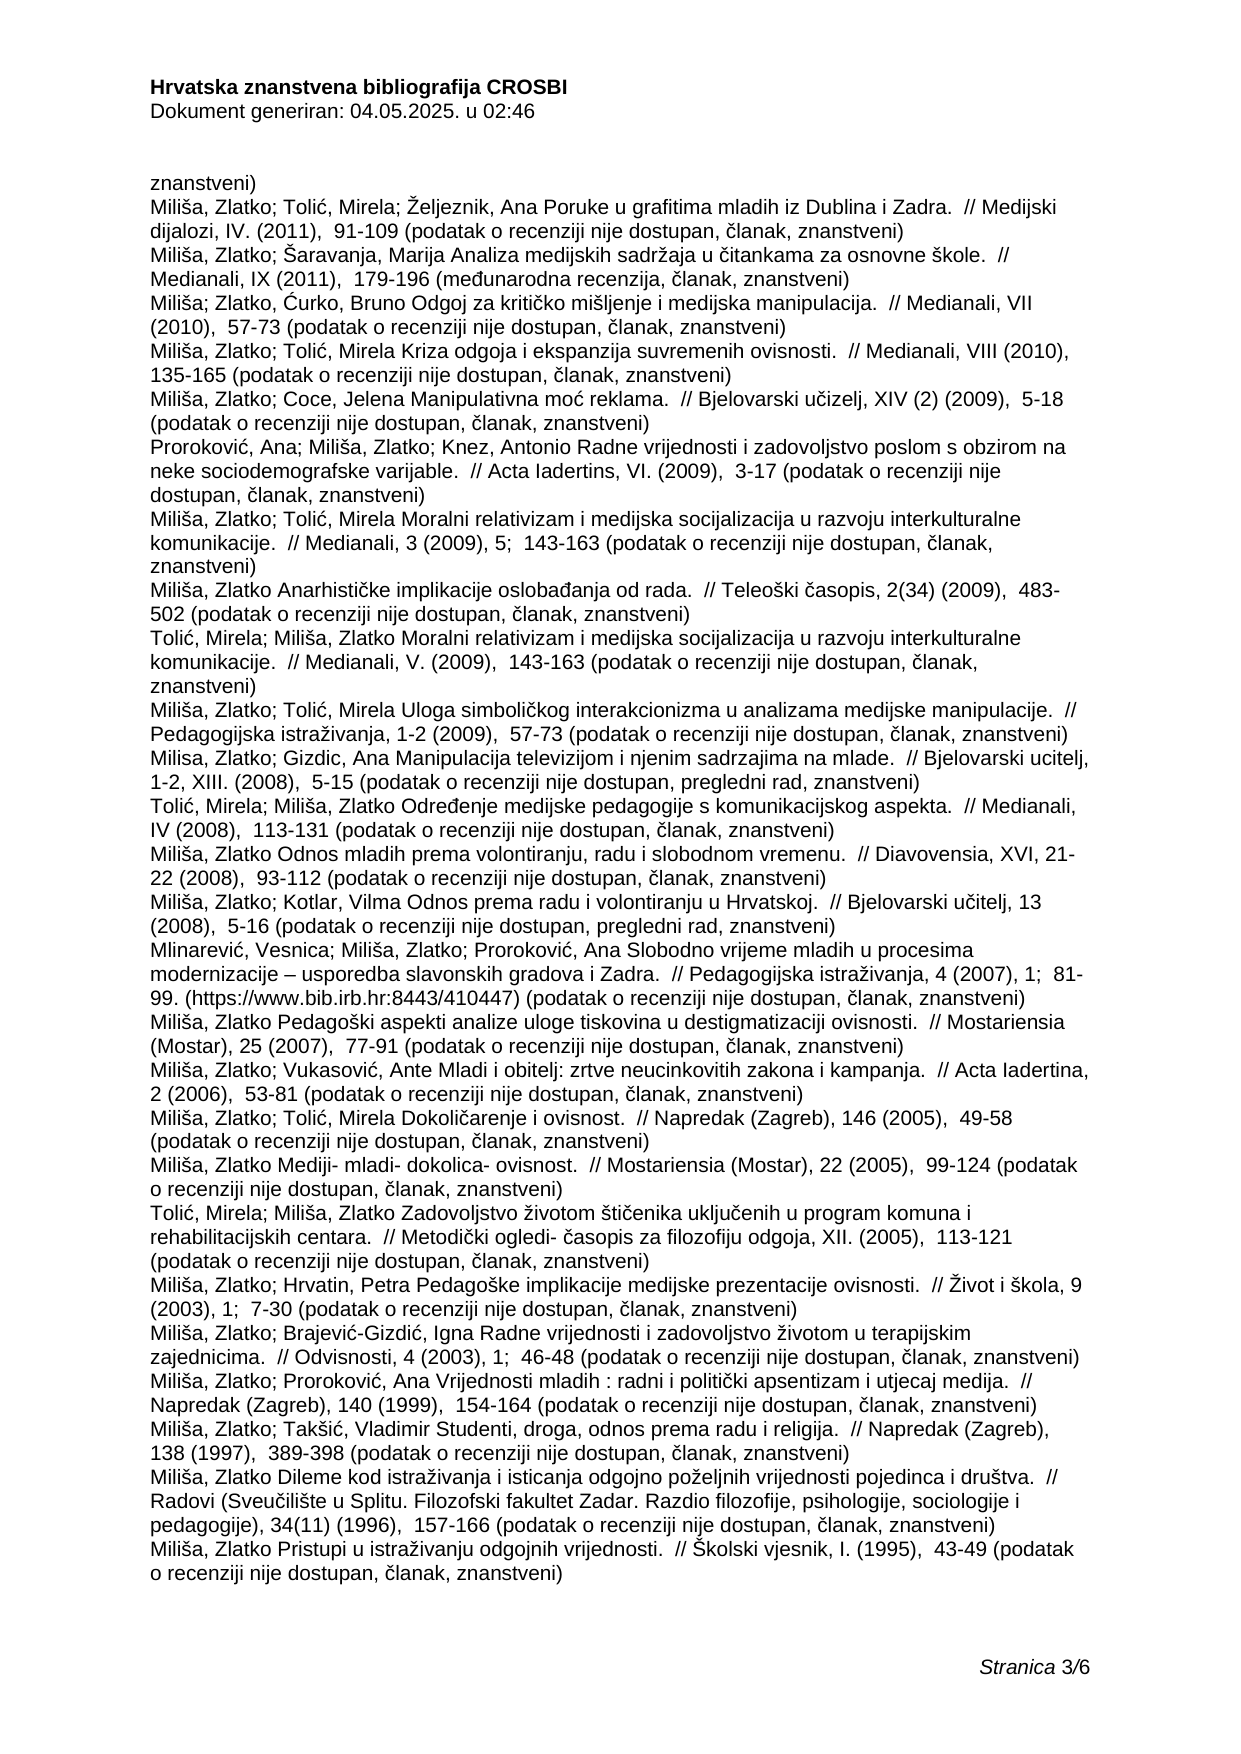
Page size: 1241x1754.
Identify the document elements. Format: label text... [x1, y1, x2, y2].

text Miliša, Zlatko; Tolić, Mirela [150, 339, 1090, 387]
text Miliša, Zlatko [150, 1153, 1090, 1201]
text Miliša, Zlatko; Vukasović, Ante [150, 1057, 1090, 1105]
text Miliša, Zlatko [150, 1465, 1090, 1537]
text Miliša, Zlatko; Tolić, Mirela; Željeznik, Ana [150, 195, 1090, 243]
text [150, 171, 1090, 195]
text Miliša, Zlatko; Tolić, Mirela [150, 506, 1090, 578]
text Tolić, Mirela; Miliša, Zlatko [150, 794, 1090, 842]
text Miliša, Zlatko [150, 578, 1090, 626]
text Miliša, Zlatko; Takšić, Vladimir [150, 1417, 1090, 1465]
text Miliša, Zlatko; Šaravanja, Marija [150, 243, 1090, 291]
text Mlinarević, Vesnica; Miliša, Zlatko; Proroković, Ana [150, 938, 1090, 1009]
text Miliša, Zlatko [150, 1537, 1090, 1584]
text Miliša, Zlatko; Brajević-Gizdić, Igna [150, 1321, 1090, 1369]
text Milisa, Zlatko; Gizdic, Ana [150, 746, 1090, 794]
text Proroković, Ana; Miliša, Zlatko; Knez, Antonio [150, 434, 1090, 506]
text Miliša, Zlatko; Coce, Jelena [150, 387, 1090, 434]
text Miliša, Zlatko; Proroković, Ana [150, 1369, 1090, 1417]
text Miliša, Zlatko; Tolić, Mirela [150, 698, 1090, 746]
text Miliša, Zlatko; Kotlar, Vilma [150, 890, 1090, 938]
text Miliša, Zlatko; Hrvatin, Petra [150, 1273, 1090, 1321]
text Miliša, Zlatko; Tolić, Mirela [150, 1105, 1090, 1153]
text Miliša, Zlatko [150, 842, 1090, 890]
text Miliša, Zlatko [150, 1009, 1090, 1057]
text Miliša; Zlatko, Ćurko, Bruno [150, 291, 1090, 339]
text Tolić, Mirela; Miliša, Zlatko [150, 1201, 1090, 1273]
text Tolić, Mirela; Miliša, Zlatko [150, 626, 1090, 698]
